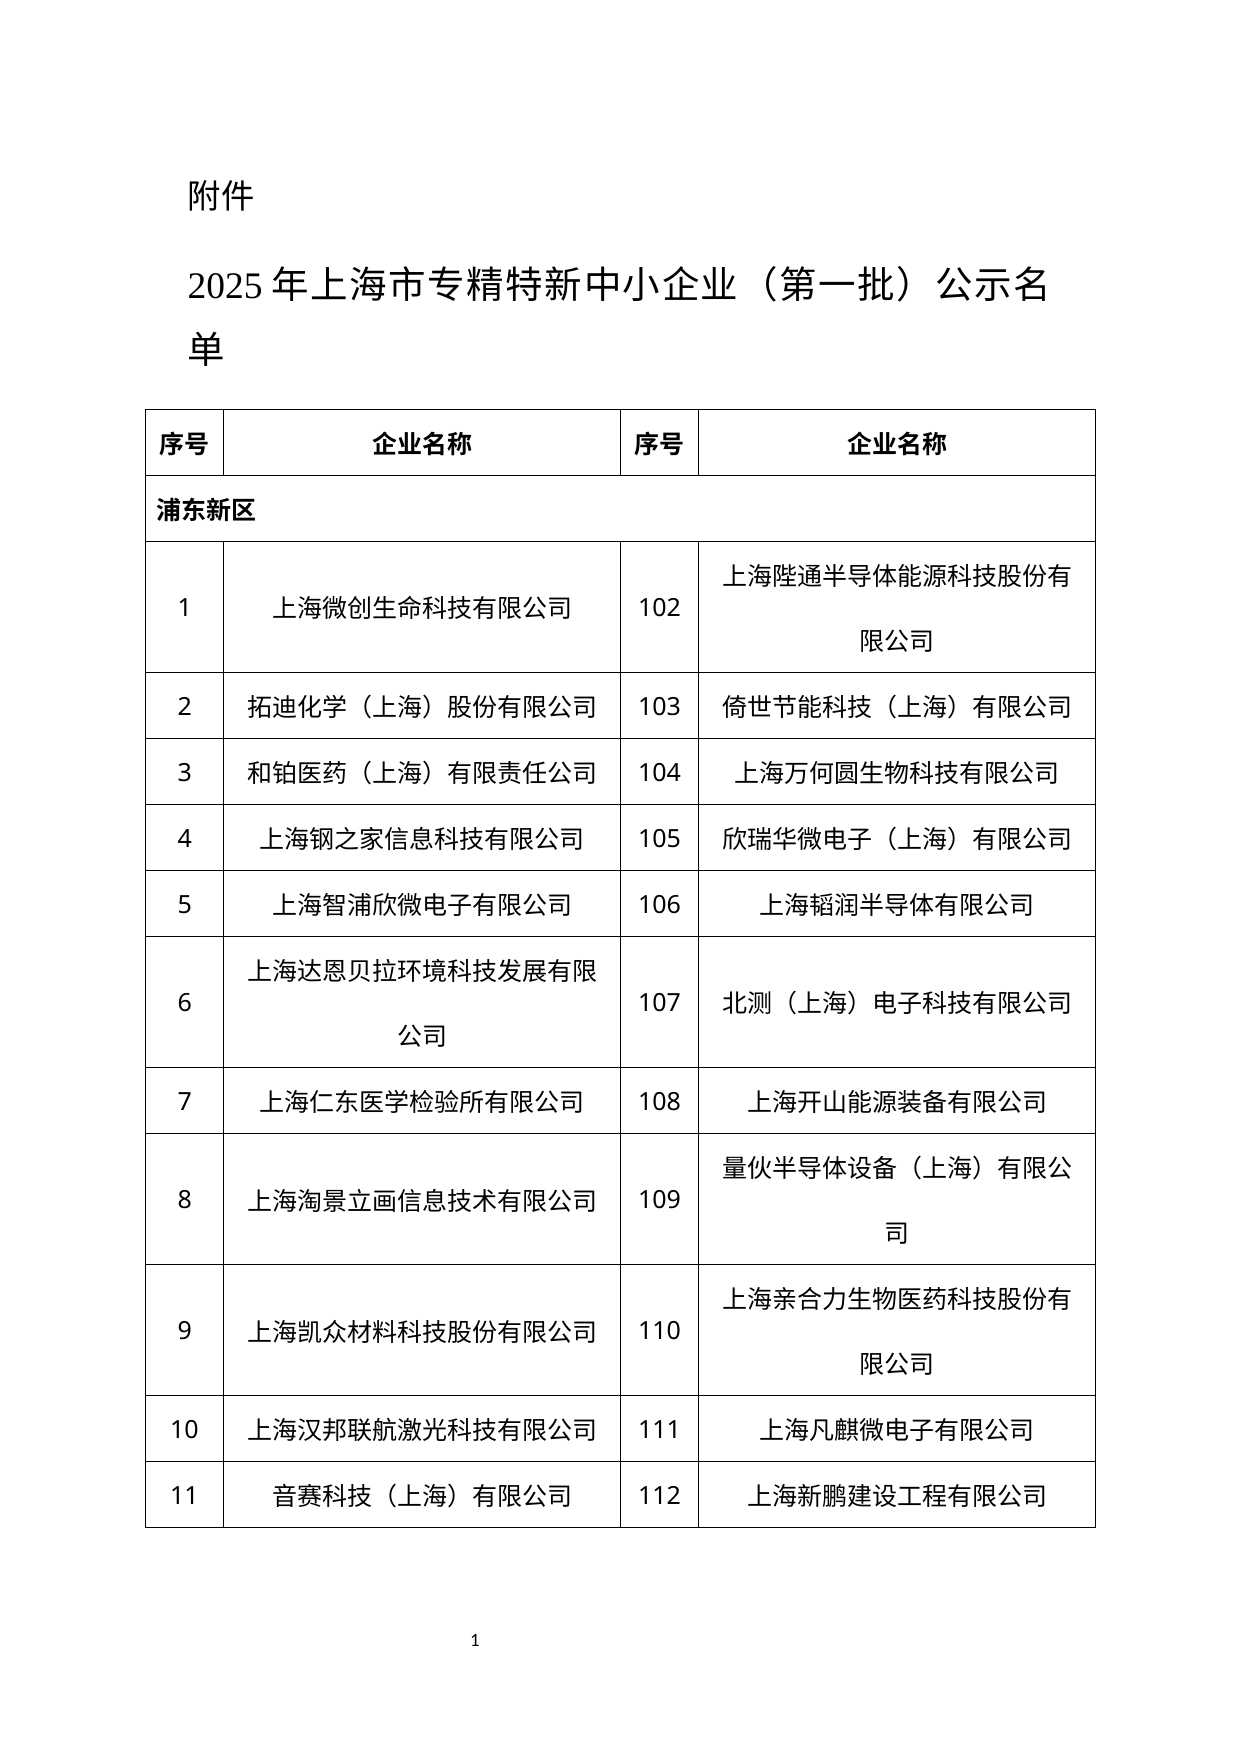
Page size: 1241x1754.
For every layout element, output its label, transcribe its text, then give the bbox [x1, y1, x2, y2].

table_cell 上海开山能源装备有限公司 [699, 1068, 1095, 1133]
table_cell 3 [146, 739, 223, 804]
table_cell 2 [146, 673, 223, 738]
table_cell 110 [621, 1265, 698, 1395]
table_cell 107 [621, 937, 698, 1067]
table_header 序号 [621, 410, 698, 475]
table_cell 欣瑞华微电子（上海）有限公司 [699, 805, 1095, 870]
table_cell 104 [621, 739, 698, 804]
table_cell 1 [146, 542, 223, 672]
table_cell 上海微创生命科技有限公司 [224, 542, 620, 672]
text 2025年上海市专精特新中小企业（第一批）公示名单 [187, 249, 1053, 379]
table_cell 上海淘景立画信息技术有限公司 [224, 1134, 620, 1264]
table_cell 量伙半导体设备（上海）有限公司 [699, 1134, 1095, 1264]
table_cell 103 [621, 673, 698, 738]
table_cell 音赛科技（上海）有限公司 [224, 1462, 620, 1527]
text 附件 [187, 162, 1053, 220]
table_cell 北测（上海）电子科技有限公司 [699, 937, 1095, 1067]
table_cell 109 [621, 1134, 698, 1264]
table_cell 上海达恩贝拉环境科技发展有限公司 [224, 937, 620, 1067]
table_cell 11 [146, 1462, 223, 1527]
table_header 企业名称 [699, 410, 1095, 475]
table_cell 倚世节能科技（上海）有限公司 [699, 673, 1095, 738]
table_cell 102 [621, 542, 698, 672]
table_cell 108 [621, 1068, 698, 1133]
table_cell 111 [621, 1396, 698, 1461]
table_cell 上海万何圆生物科技有限公司 [699, 739, 1095, 804]
table_cell 106 [621, 871, 698, 936]
table_cell 上海钢之家信息科技有限公司 [224, 805, 620, 870]
table_cell 和铂医药（上海）有限责任公司 [224, 739, 620, 804]
table_cell 9 [146, 1265, 223, 1395]
table_cell 上海汉邦联航激光科技有限公司 [224, 1396, 620, 1461]
table_cell 10 [146, 1396, 223, 1461]
table_cell 112 [621, 1462, 698, 1527]
table_cell 上海凯众材料科技股份有限公司 [224, 1265, 620, 1395]
table_cell 6 [146, 937, 223, 1067]
table_header 序号 [146, 410, 223, 475]
table_cell 上海亲合力生物医药科技股份有限公司 [699, 1265, 1095, 1395]
table_cell 7 [146, 1068, 223, 1133]
table_cell 上海陛通半导体能源科技股份有限公司 [699, 542, 1095, 672]
table_cell 上海智浦欣微电子有限公司 [224, 871, 620, 936]
table_cell 上海凡麒微电子有限公司 [699, 1396, 1095, 1461]
table_cell 8 [146, 1134, 223, 1264]
table_cell 4 [146, 805, 223, 870]
table_header 企业名称 [224, 410, 620, 475]
table_cell 上海韬润半导体有限公司 [699, 871, 1095, 936]
table_cell 上海新鹏建设工程有限公司 [699, 1462, 1095, 1527]
table_cell 浦东新区 [146, 476, 1095, 541]
table_cell 拓迪化学（上海）股份有限公司 [224, 673, 620, 738]
table_cell 上海仁东医学检验所有限公司 [224, 1068, 620, 1133]
table_cell 105 [621, 805, 698, 870]
table_cell 5 [146, 871, 223, 936]
